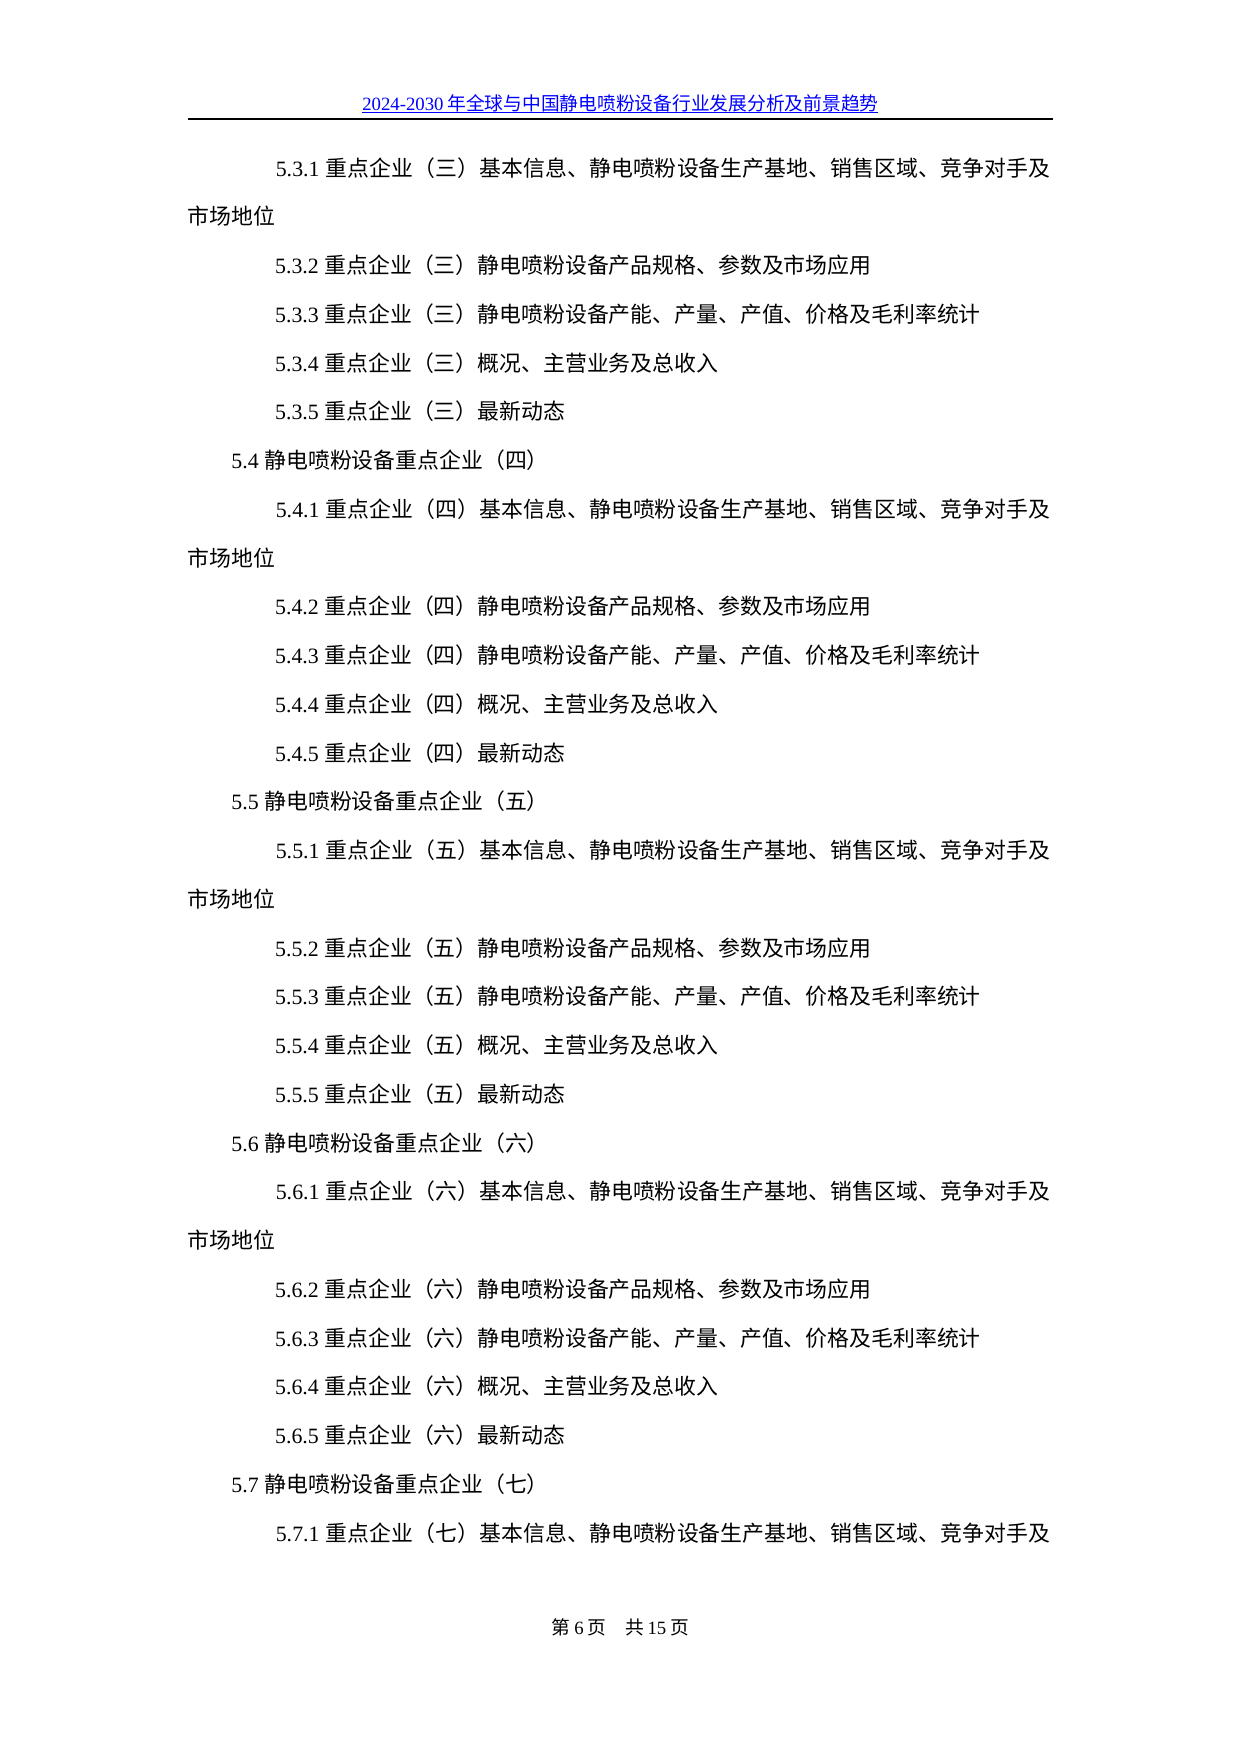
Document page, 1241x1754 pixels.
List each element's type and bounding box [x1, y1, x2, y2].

text [187, 150, 1053, 1548]
